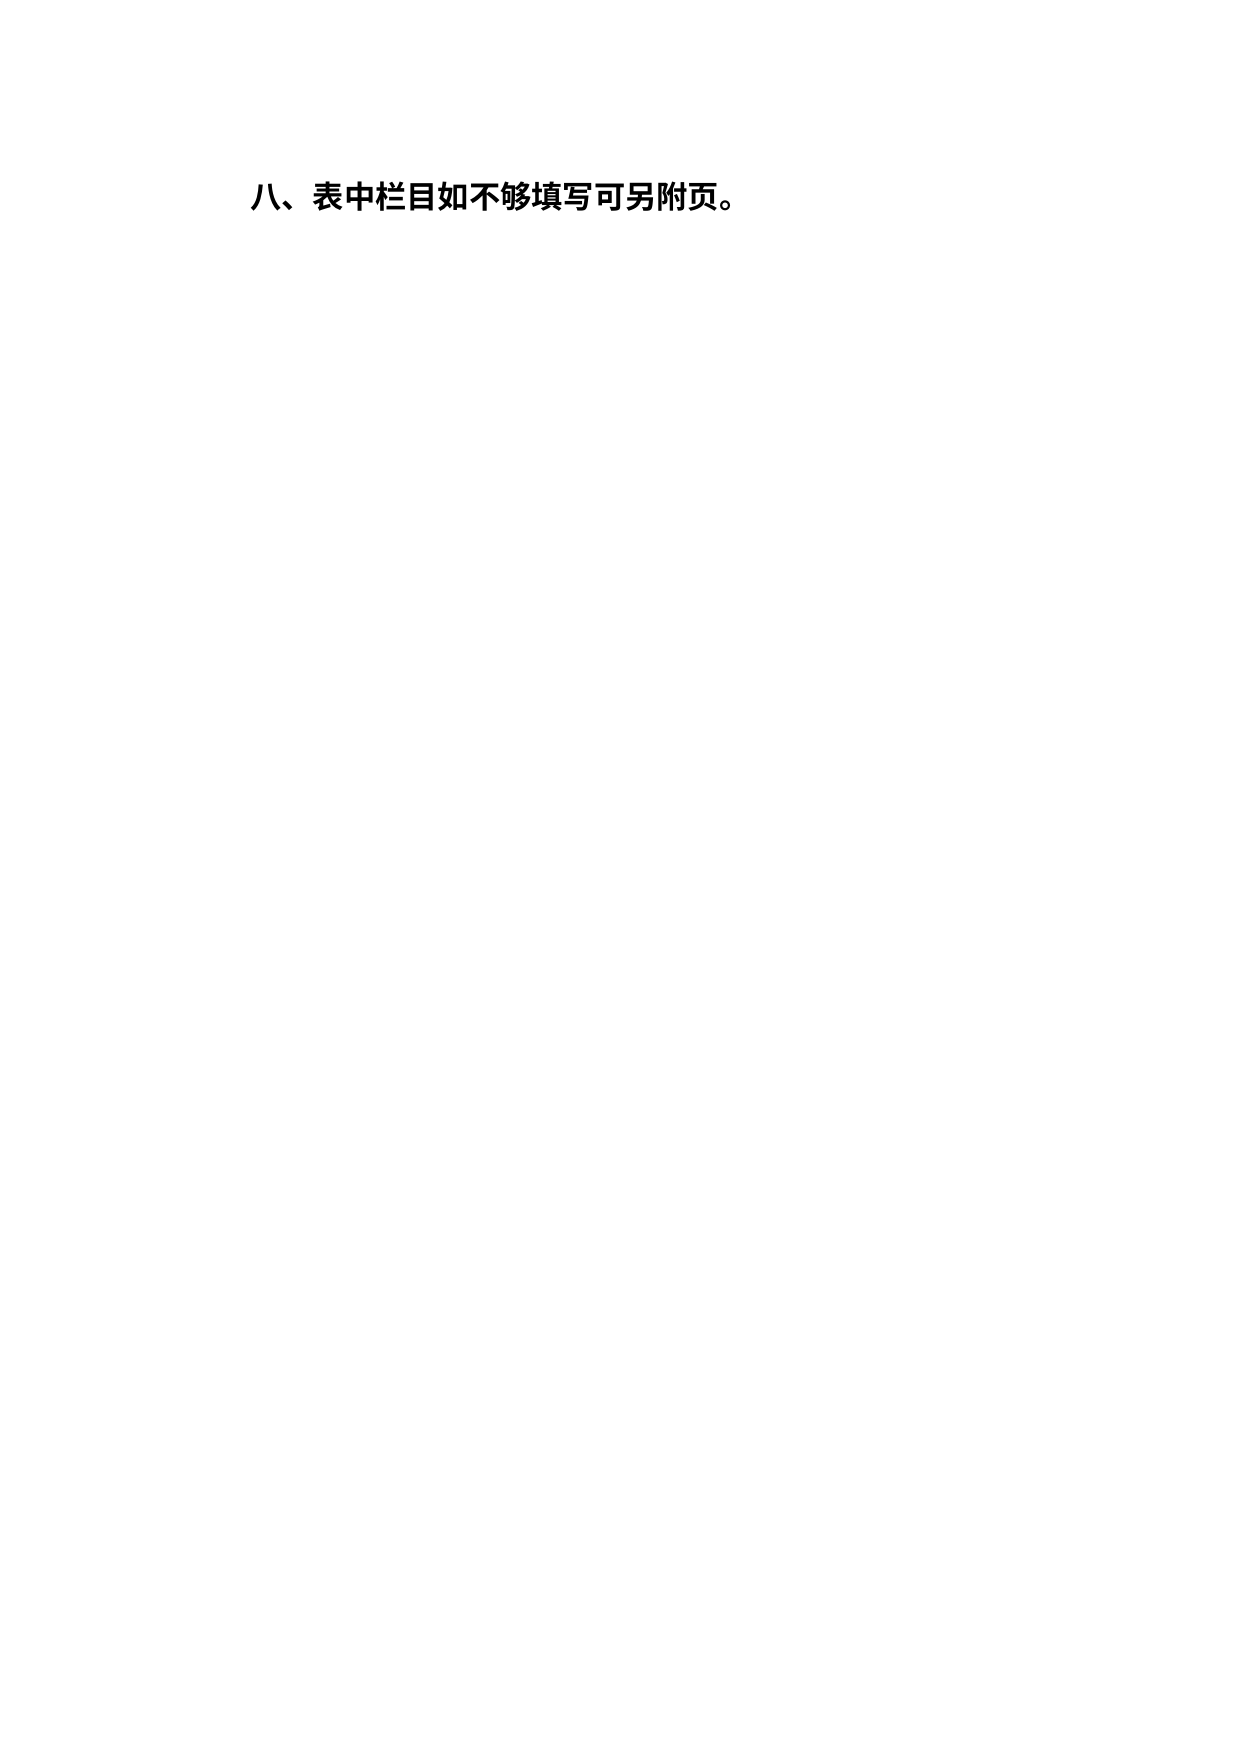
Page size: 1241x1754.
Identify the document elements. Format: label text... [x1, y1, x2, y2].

text 八、表中栏目如不够填写可另附页。 [187, 162, 1053, 227]
